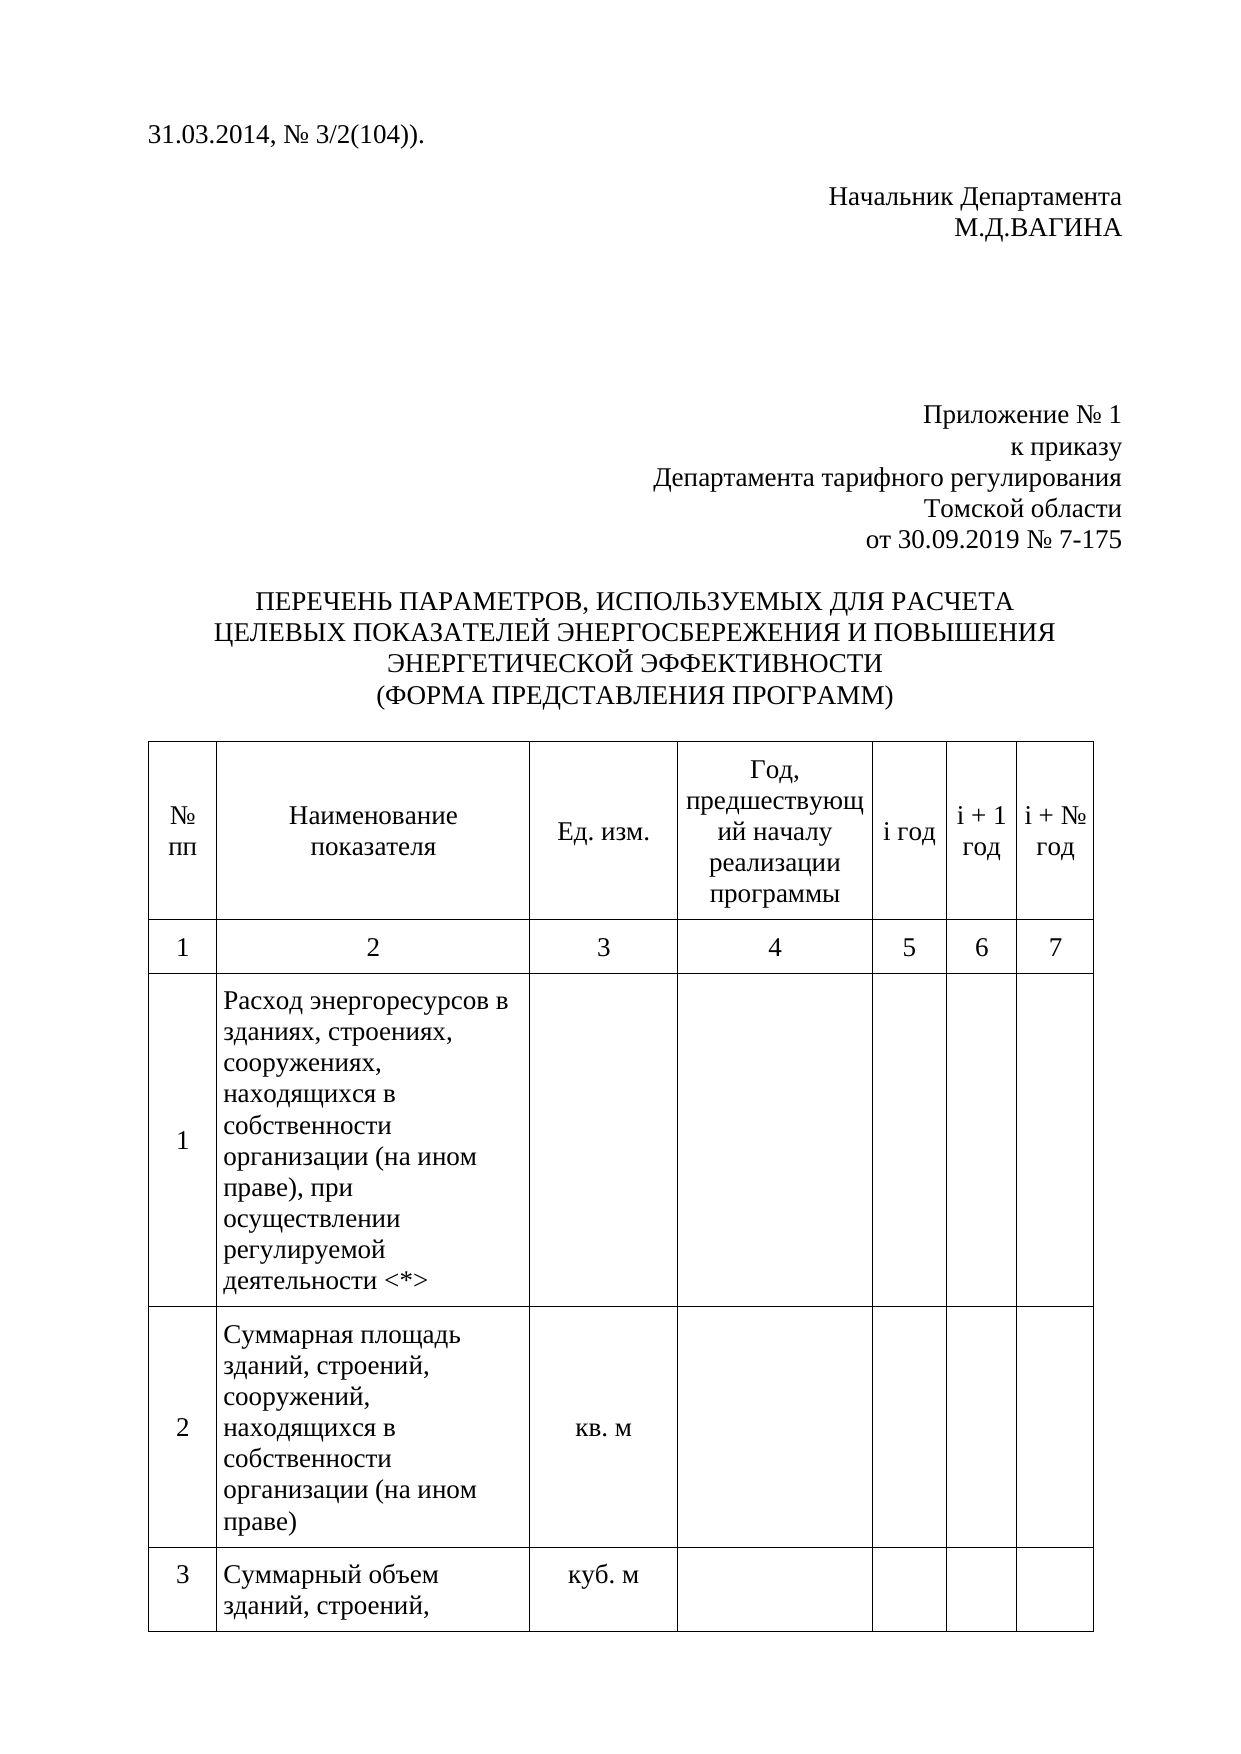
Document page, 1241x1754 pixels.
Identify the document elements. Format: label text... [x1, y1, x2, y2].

table_cell [678, 1307, 872, 1547]
table_cell 6 [947, 920, 1016, 972]
text Томской области [148, 492, 1122, 523]
table_cell [873, 1548, 946, 1631]
table_cell 1 [149, 920, 216, 972]
table_cell 5 [873, 920, 946, 972]
table_cell [947, 1307, 1016, 1547]
text Начальник Департамента [148, 180, 1122, 212]
table_cell [678, 974, 872, 1306]
table_cell [873, 974, 946, 1306]
table_header Наименование показателя [217, 742, 529, 919]
table_header Год, предшествующий началу реализации программы [678, 742, 872, 919]
table_header Ед. изм. [530, 742, 677, 919]
table_cell 2 [149, 1307, 216, 1547]
text М.Д.ВАГИНА [148, 212, 1122, 243]
table_cell [947, 1548, 1016, 1631]
text Департамента тарифного регулирования [148, 461, 1122, 492]
table_cell 4 [678, 920, 872, 972]
text ЦЕЛЕВЫХ ПОКАЗАТЕЛЕЙ ЭНЕРГОСБЕРЕЖЕНИЯ И ПОВЫШЕНИЯ [148, 616, 1122, 648]
text (ФОРМА ПРЕДСТАВЛЕНИЯ ПРОГРАММ) [148, 679, 1122, 710]
table_cell 3 [530, 920, 677, 972]
table_cell [1017, 974, 1093, 1306]
text Приложение № 1 [148, 398, 1122, 429]
table_header № пп [149, 742, 216, 919]
table_cell Суммарная площадь зданий, строений, сооружений, находящихся в собственности организации (на ином праве) [217, 1307, 529, 1547]
table_cell [678, 1548, 872, 1631]
table_cell [873, 1307, 946, 1547]
table_cell 7 [1017, 920, 1093, 972]
table_cell 3 [149, 1548, 216, 1631]
table_cell куб. м [530, 1548, 677, 1631]
text ЭНЕРГЕТИЧЕСКОЙ ЭФФЕКТИВНОСТИ [148, 648, 1122, 679]
text от 30.09.2019 № 7-175 [148, 523, 1122, 554]
table_cell [947, 974, 1016, 1306]
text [148, 118, 1122, 149]
text к приказу [148, 429, 1122, 461]
table_cell кв. м [530, 1307, 677, 1547]
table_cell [217, 1548, 529, 1631]
table_header i + № год [1017, 742, 1093, 919]
table_cell Расход энергоресурсов в зданиях, строениях, сооружениях, находящихся в собственности организации (на ином праве), при осуществлении регулируемой деятельности <*> [217, 974, 529, 1306]
table_cell [1017, 1307, 1093, 1547]
table_header i год [873, 742, 946, 919]
table_header i + 1 год [947, 742, 1016, 919]
table_cell 2 [217, 920, 529, 972]
table_cell [1017, 1548, 1093, 1631]
table_cell 1 [149, 974, 216, 1306]
table_cell [530, 974, 677, 1306]
text ПЕРЕЧЕНЬ ПАРАМЕТРОВ, ИСПОЛЬЗУЕМЫХ ДЛЯ РАСЧЕТА [148, 585, 1122, 616]
